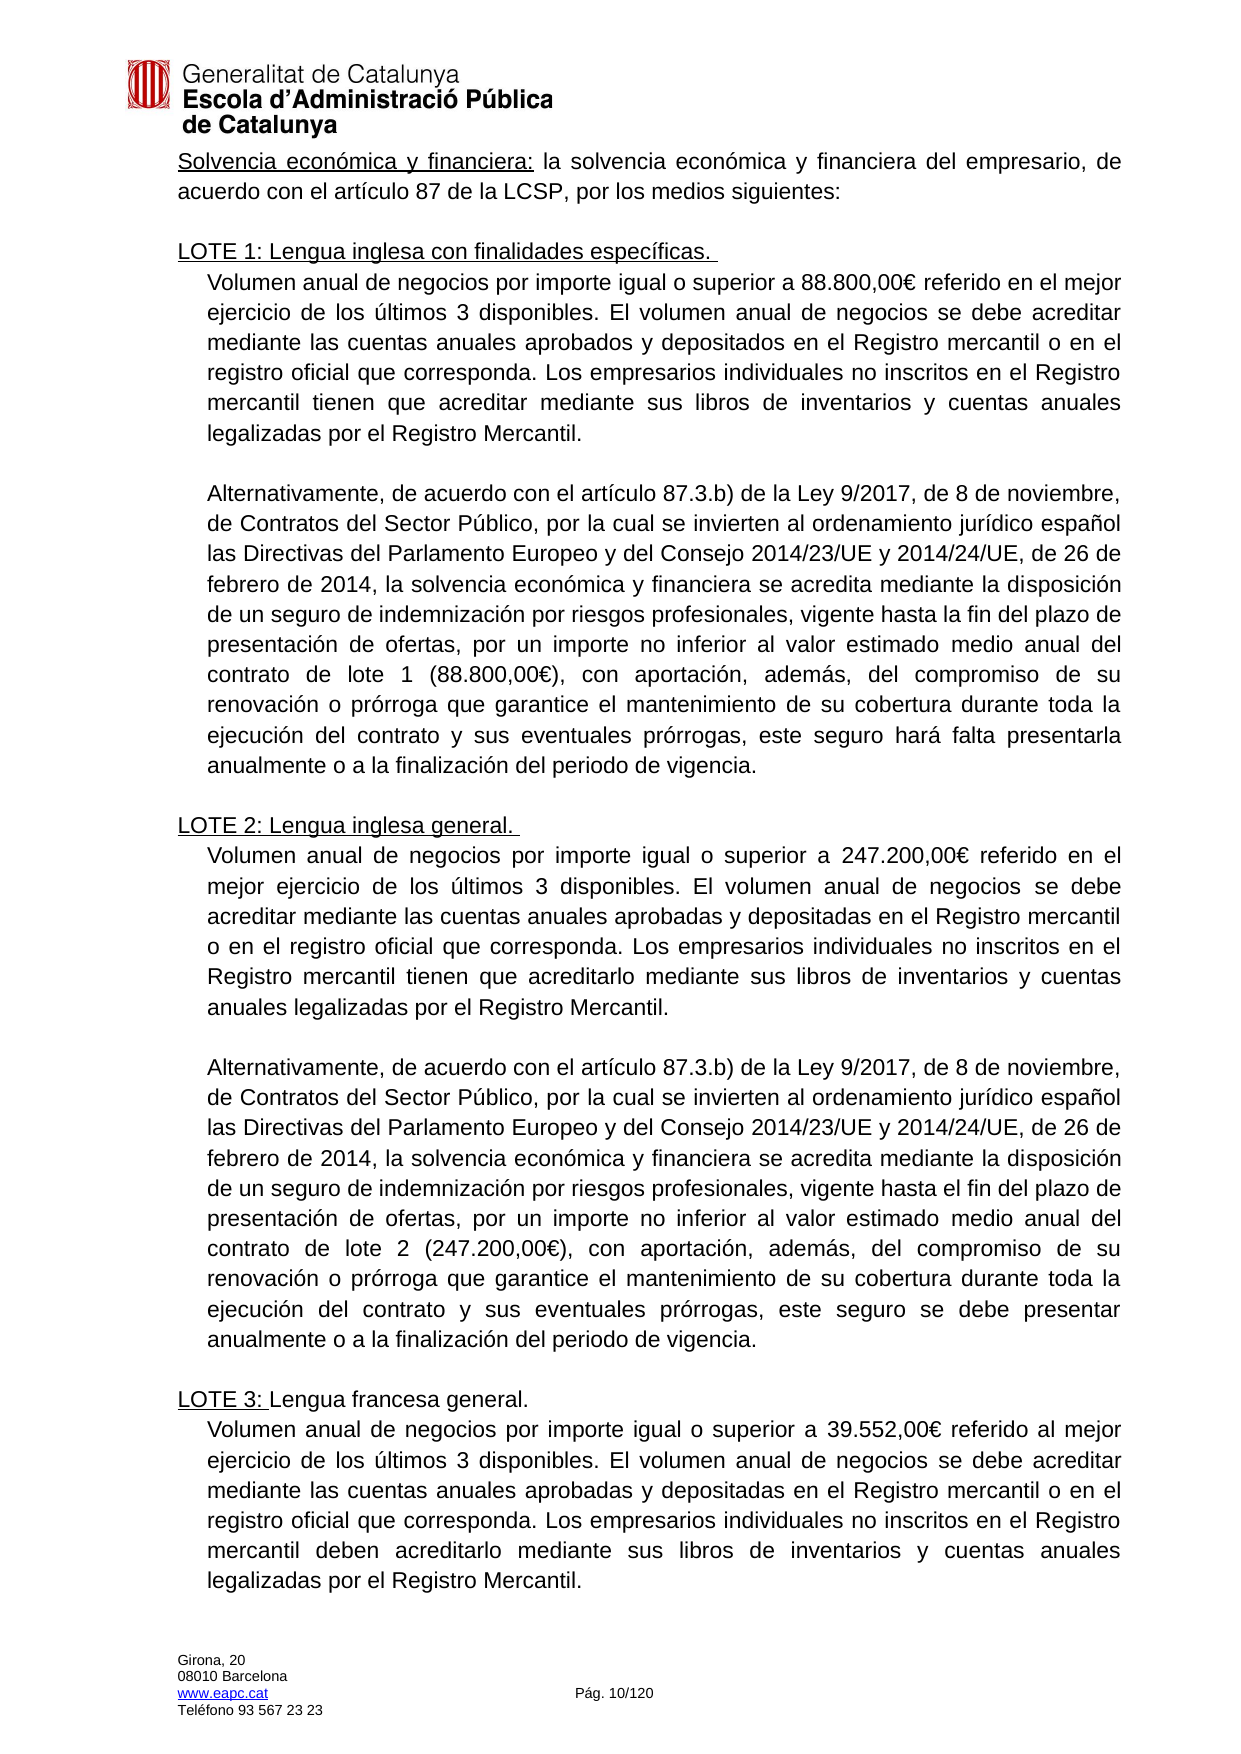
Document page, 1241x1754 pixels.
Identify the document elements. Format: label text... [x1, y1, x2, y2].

list Alternativamente, de acuerdo con el artículo 87.3.b) de la Ley 9/2017, de 8 de noviembre, de Contratos del Sector Público, por<A[por|para]> la cual se invierten al ordenamiento jurídico español las Directivas del Parlamento Europeo y del Consejo 2014/23/UE y 2014/24/UE, de 26 de febrero de 2014, la solvencia económica y financiera se acredita mediante la disposición de un seguro de indemnización por riesgos profesionales, vigente hasta la fin del plazo de presentación de ofertas, por un importe no inferior al valor estimado<A[amado|estimado]> medio anual del contrato de lote 1 (88.800,00€), con aportación, además, del compromiso de su renovación o prórroga que garantice el mantenimiento de su cobertura durante toda la ejecución del contrato y sus eventuales prórrogas, este seguro hará falta presentarla anualmente o a la finalización del periodo de vigencia. [207, 480, 1122, 778]
picture [125, 59, 553, 140]
text Solvencia económica y financiera: la solvencia económica y financiera del empresario, de acuerdo con el artículo 87 de la LCSP, por<A[por|para]> los medios siguientes: [177, 148, 1122, 204]
text LOTE 2: Lengua inglesa general. [177, 812, 1122, 838]
list Volumen anual de negocios por importe igual o superior a 39.552,00€ referido al mejor ejercicio de los últimos 3 disponibles. El volumen anual de negocios se debe acreditar mediante las cuentas anuales aprobadas y depositadas en el Registro mercantil o en el registro oficial que corresponda. Los empresarios individuales no inscritos en el Registro mercantil deben acreditarlo mediante sus libros de inventarios y cuentas anuales legalizadas por el Registro Mercantil. [207, 1416, 1122, 1594]
text LOTE 3: Lengua francesa general. [177, 1386, 1122, 1412]
text LOTE 1: Lengua inglesa con finalidades específicas. [177, 238, 1122, 264]
list Volumen anual de negocios por importe igual o superior a 88.800,00€ referido en el mejor ejercicio de los últimos 3 disponibles. El volumen anual de negocios se debe acreditar mediante las cuentas anuales aprobados y depositados en el Registro mercantil o en el registro oficial que corresponda. Los empresarios individuales no inscritos en el Registro mercantil tienen que acreditar mediante sus libros de inventarios y cuentas anuales legalizadas por el Registro Mercantil. [207, 268, 1122, 446]
list Volumen anual de negocios por importe igual o superior a 247.200,00€ referido en el mejor ejercicio de los últimos 3 disponibles. El volumen anual de negocios se debe acreditar mediante las cuentas anuales aprobadas y depositadas en el Registro mercantil o en el registro oficial que corresponda. Los empresarios individuales no inscritos en el Registro mercantil tienen que acreditarlo mediante sus libros de inventarios y cuentas anuales legalizadas por el Registro Mercantil. [207, 842, 1122, 1020]
list Alternativamente, de acuerdo con el artículo 87.3.b) de la Ley 9/2017, de 8 de noviembre, de Contratos del Sector Público, por<A[por|para]> la cual se invierten al ordenamiento jurídico español las Directivas del Parlamento Europeo y del Consejo 2014/23/UE y 2014/24/UE, de 26 de febrero de 2014, la solvencia económica y financiera se acredita mediante la disposición de un seguro de indemnización por riesgos profesionales, vigente hasta el fin del plazo de presentación de ofertas, por un importe no inferior al valor estimado<A[amado|estimado]> medio anual del contrato de lote 2 (247.200,00€), con aportación, además, del compromiso de su renovación o prórroga que garantice el mantenimiento de su cobertura durante toda la ejecución del contrato y sus eventuales prórrogas, este seguro se debe presentar anualmente o a la finalización del periodo de vigencia. [207, 1054, 1122, 1352]
